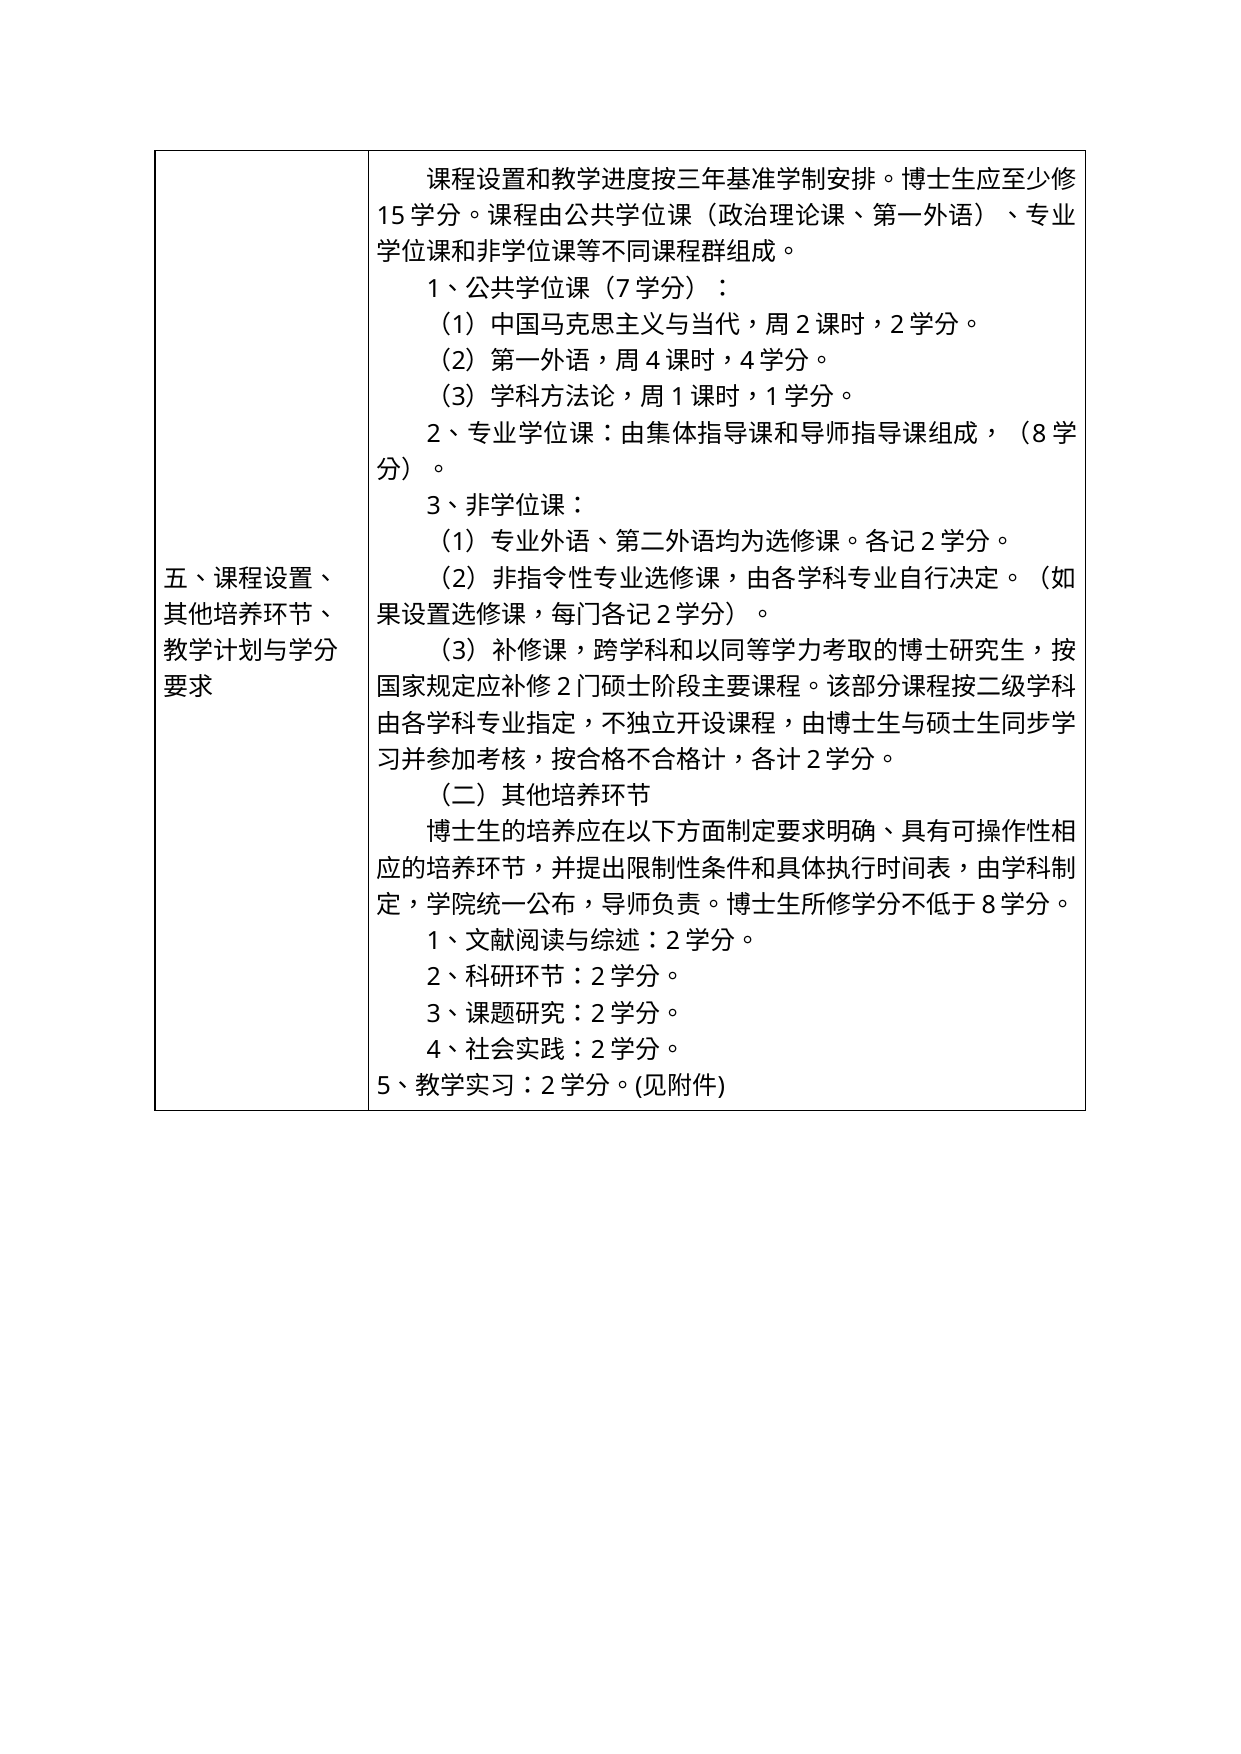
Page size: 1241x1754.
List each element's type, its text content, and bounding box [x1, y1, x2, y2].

table_cell 课程设置和教学进度按三年基准学制安排。博士生应至少修15学分。课程由公共学位课（政治理论课、第一外语）、专业学位课和非学位课等不同课程群组成。 1、公共学位课（7学分）： （1）中国马克思主义与当代，周2课时，2学分。 （2）第一外语，周4课时，4学分。 （3）学科方法论，周1课时，1学分。 2、专业学位课：由集体指导课和导师指导课组成，（8学分）。 3、非学位课： （1）专业外语、第二外语均为选修课。各记2学分。 （2）非指令性专业选修课，由各学科专业自行决定。（如果设置选修课，每门各记2学分）。 （3）补修课，跨学科和以同等学力考取的博士研究生，按国家规定应补修2门硕士阶段主要课程。该部分课程按二级学科由各学科专业指定，不独立开设课程，由博士生与硕士生同步学习并参加考核，按合格不合格计，各计2学分。 （二）其他培养环节 博士生的培养应在以下方面制定要求明确、具有可操作性相应的培养环节，并提出限制性条件和具体执行时间表，由学科制定，学院统一公布，导师负责。博士生所修学分不低于8学分。 1、文献阅读与综述：2学分。 2、科研环节：2学分。 3、课题研究：2学分。 4、社会实践：2学分。 5、教学实习：2学分。(见附件) [369, 151, 1085, 1110]
table_cell 五、课程设置、其他培养环节、教学计划与学分要求 [156, 151, 368, 1110]
